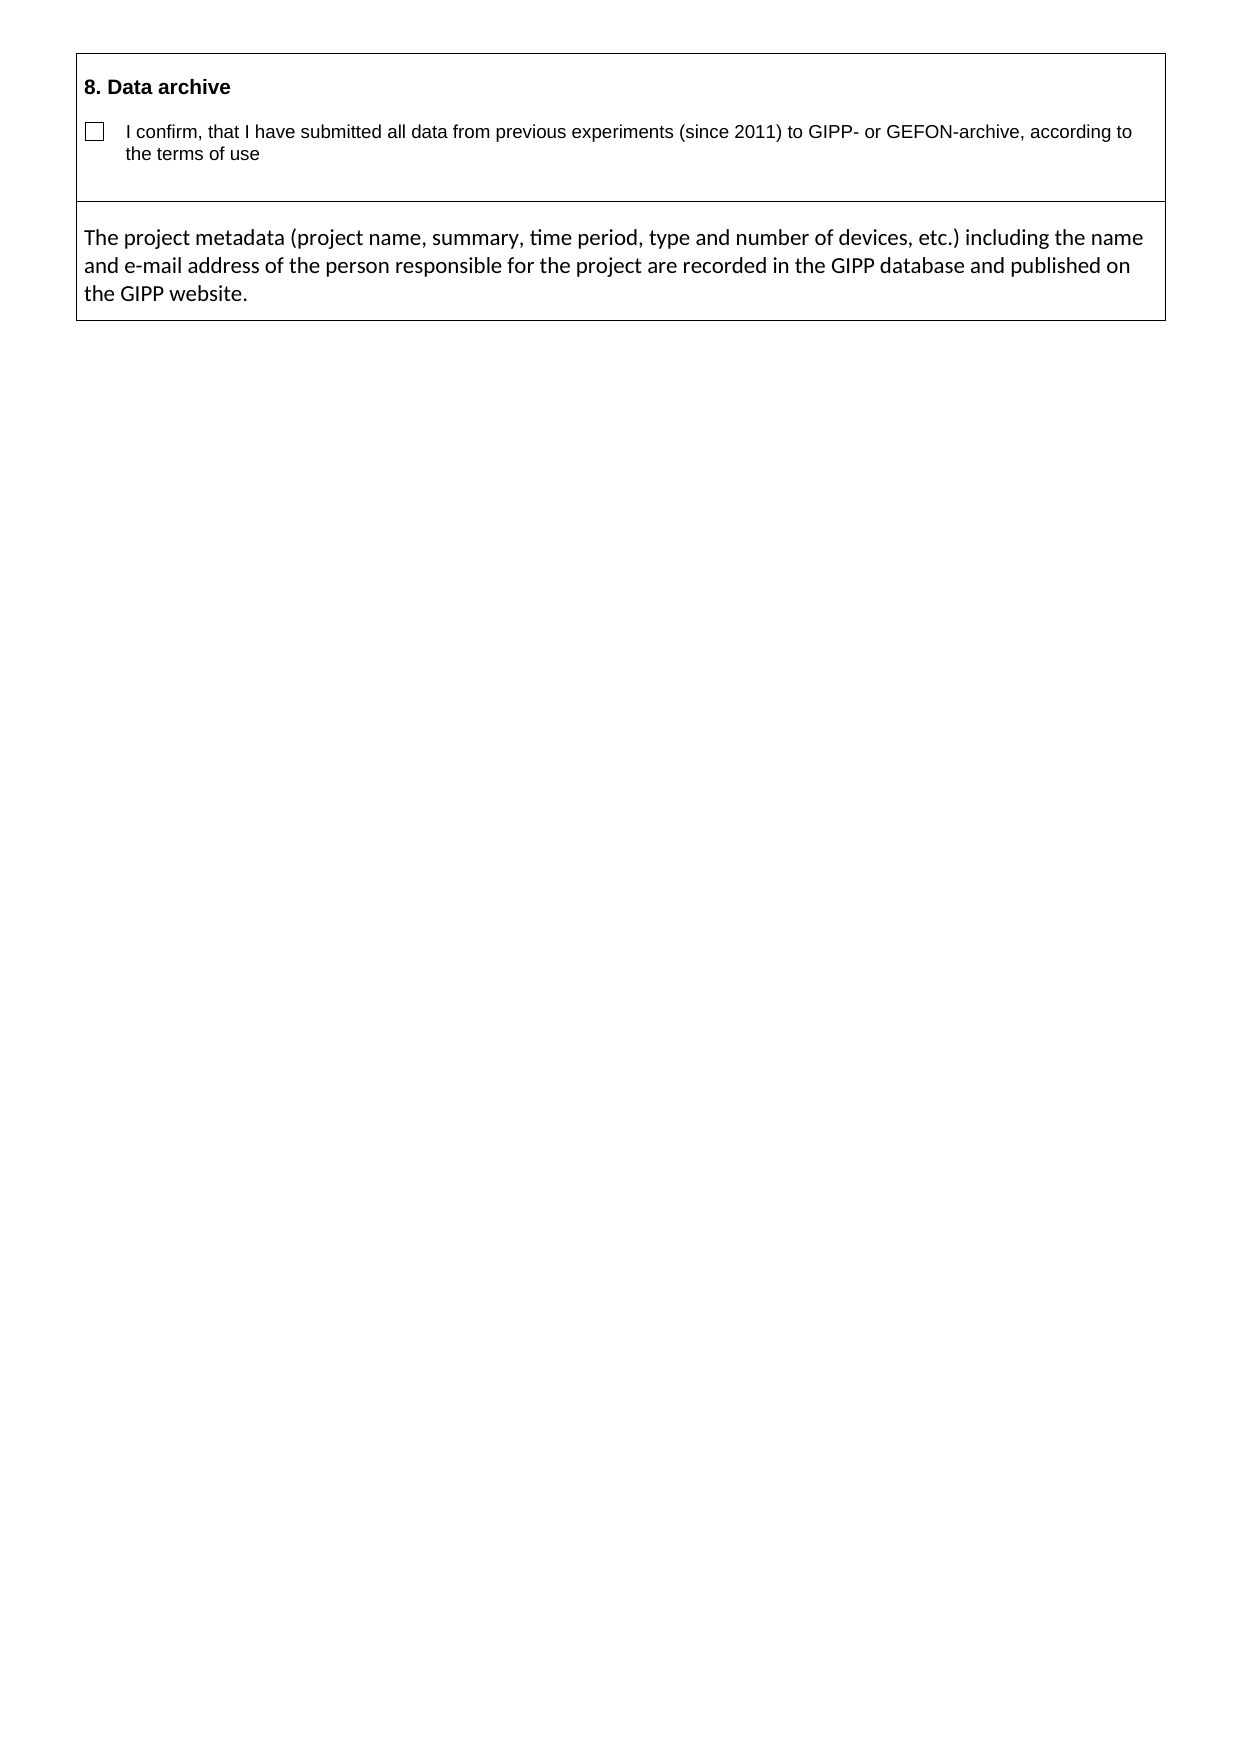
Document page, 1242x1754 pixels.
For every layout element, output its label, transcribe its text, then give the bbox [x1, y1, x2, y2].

table_cell 8. Data archive the terms of use [77, 54, 1165, 201]
table_cell [77, 202, 1165, 320]
